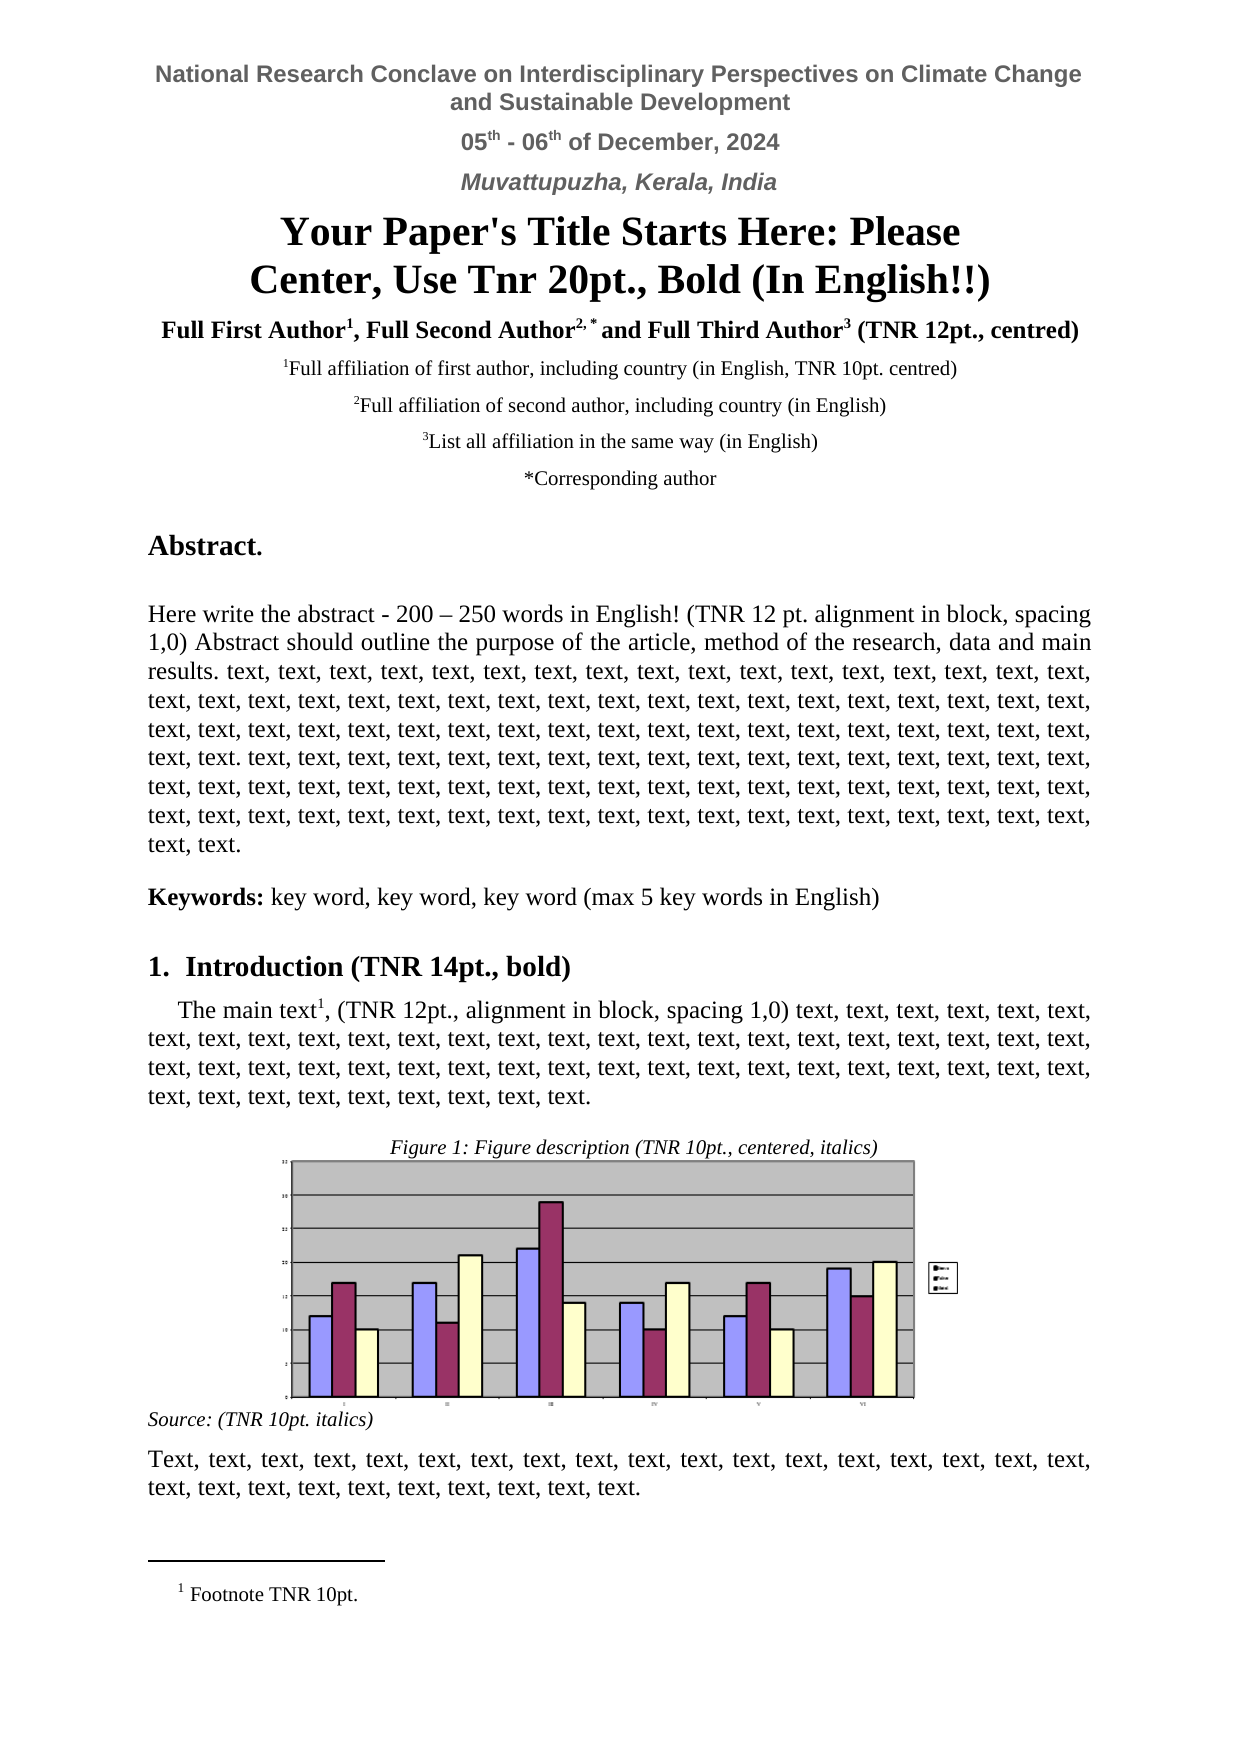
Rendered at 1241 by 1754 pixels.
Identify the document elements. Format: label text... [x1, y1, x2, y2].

title Your Paper's Title Starts Here: Please Center, Use Tnr 20pt., Bold (In English!!) [236, 207, 1004, 303]
text 3List all affiliation in the same way (in English) [148, 429, 1092, 453]
text Abstract. [148, 528, 1092, 561]
subtitle Introduction (TNR 14pt., bold) [148, 949, 1092, 982]
text Full First Author1, Full Second Author2, * and Full Third Author3 (TNR 12pt., centred) [148, 315, 1092, 344]
text Here write the abstract - 200 – 250 words in English! (TNR 12 pt. alignment in block, spacing 1,0) Abstract should outline the purpose of the article, method of the research, data and main results. text, text, text, text, text, text, text, text, text, text, text, text, text, text, text, text, text, text, text, text, text, text, text, text, text, text, text, text, text, text, text, text, text, text, text, text, text, text, text, text, text, text, text, text, text, text, text, text, text, text, text, text, text, text, text, text, text. text, text, text, text, text, text, text, text, text, text, text, text, text, text, text, text, text, text, text, text, text, text, text, text, text, text, text, text, text, text, text, text, text, text, text, text, text, text, text, text, text, text, text, text, text, text, text, text, text, text, text, text, text, text, text, text, text. [148, 599, 1092, 857]
text *Corresponding author [148, 466, 1092, 490]
text Figure 1: Figure description (TNR 10pt., centered, italics) [148, 1135, 1092, 1159]
text The main text, (TNR 12pt., alignment in block, spacing 1,0) text, text, text, text, text, text, text, text, text, text, text, text, text, text, text, text, text, text, text, text, text, text, text, text, text, text, text, text, text, text, text, text, text, text, text, text, text, text, text, text, text, text, text, text, text, text, text, text, text, text, text, text, text. [148, 995, 1092, 1110]
text 1Full affiliation of first author, including country (in English, TNR 10pt. centred) [148, 356, 1092, 380]
picture [280, 1158, 960, 1408]
text Source: (TNR 10pt. italics) [148, 1407, 1092, 1431]
text Keywords: key word, key word, key word (max 5 key words in English) [148, 882, 1092, 911]
text 2Full affiliation of second author, including country (in English) [148, 393, 1092, 417]
text Text, text, text, text, text, text, text, text, text, text, text, text, text, text, text, text, text, text, text, text, text, text, text, text, text, text, text, text. [148, 1444, 1092, 1501]
